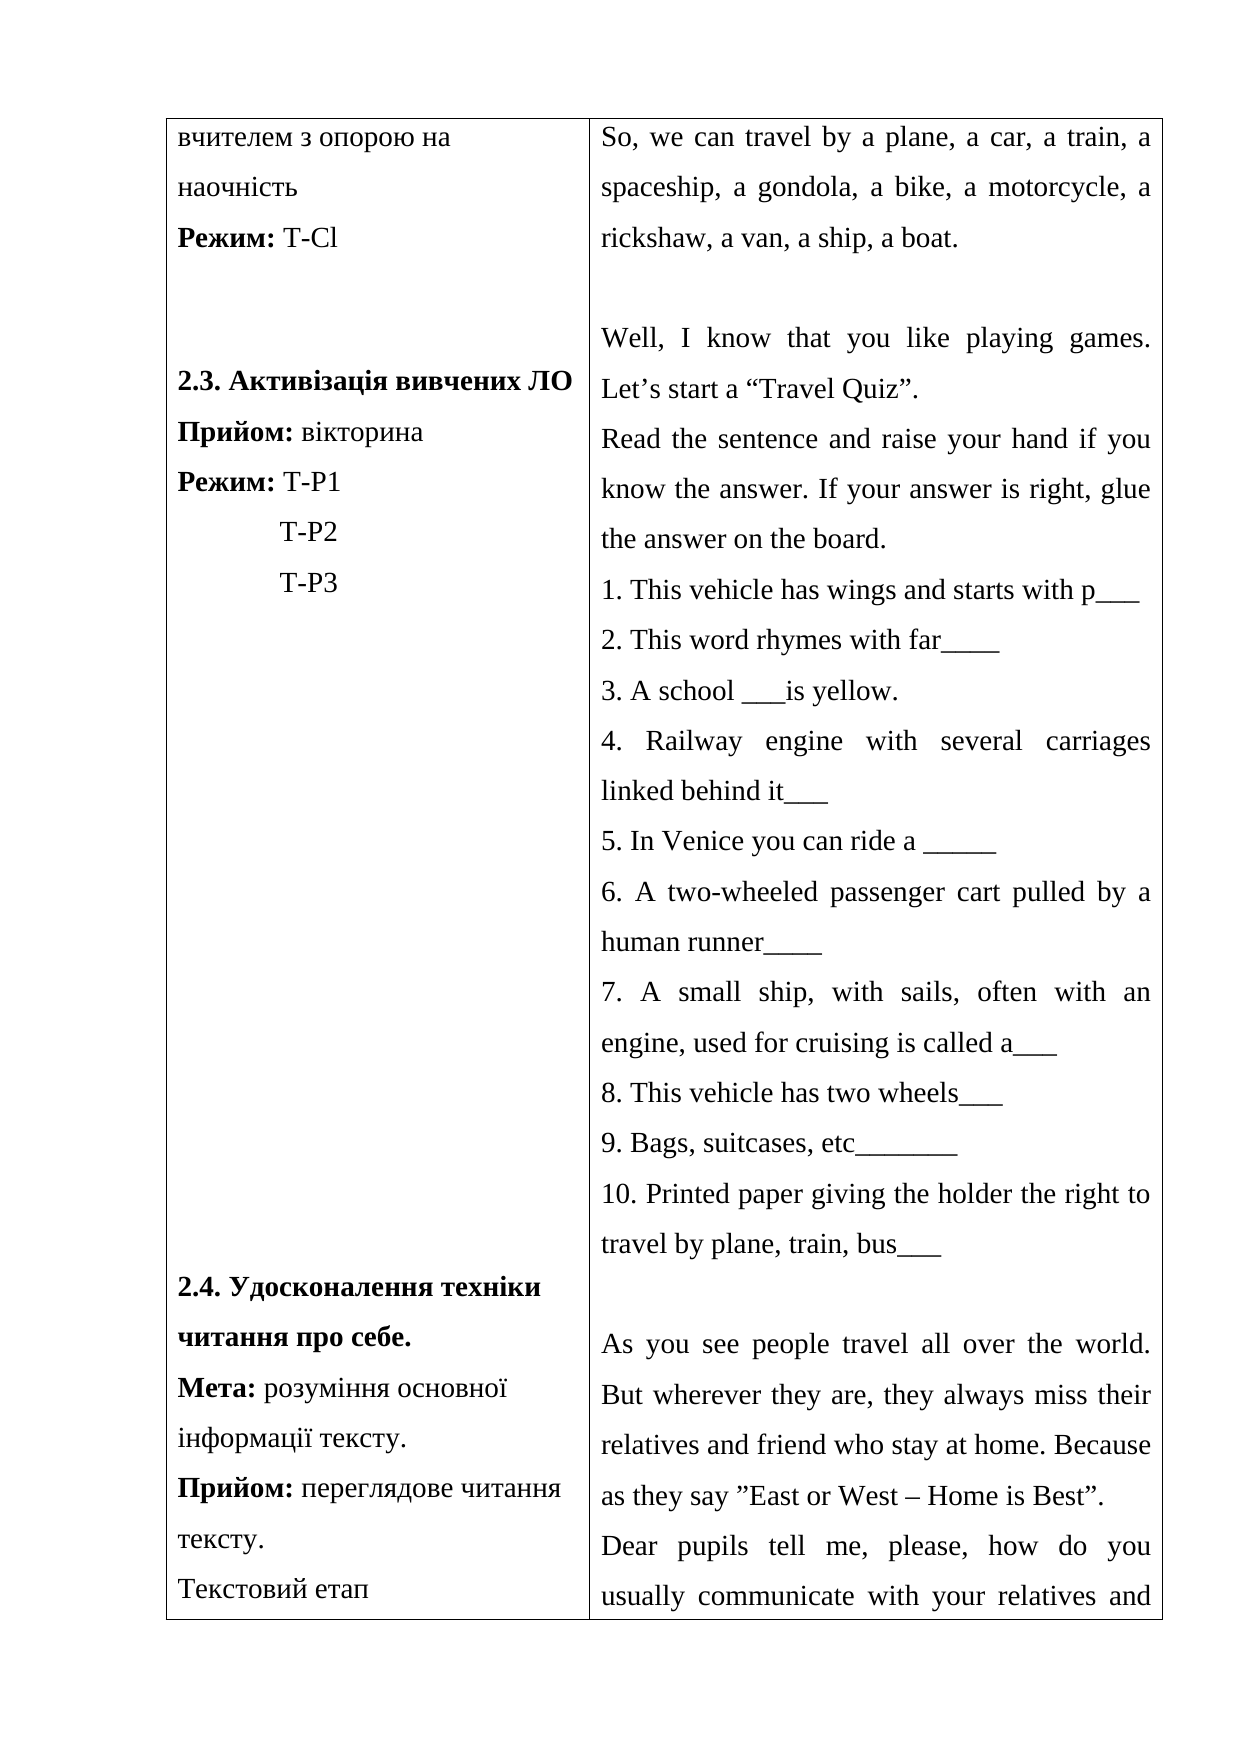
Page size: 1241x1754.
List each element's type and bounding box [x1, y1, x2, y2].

table_cell [167, 119, 589, 1619]
table_cell [590, 119, 1162, 1619]
